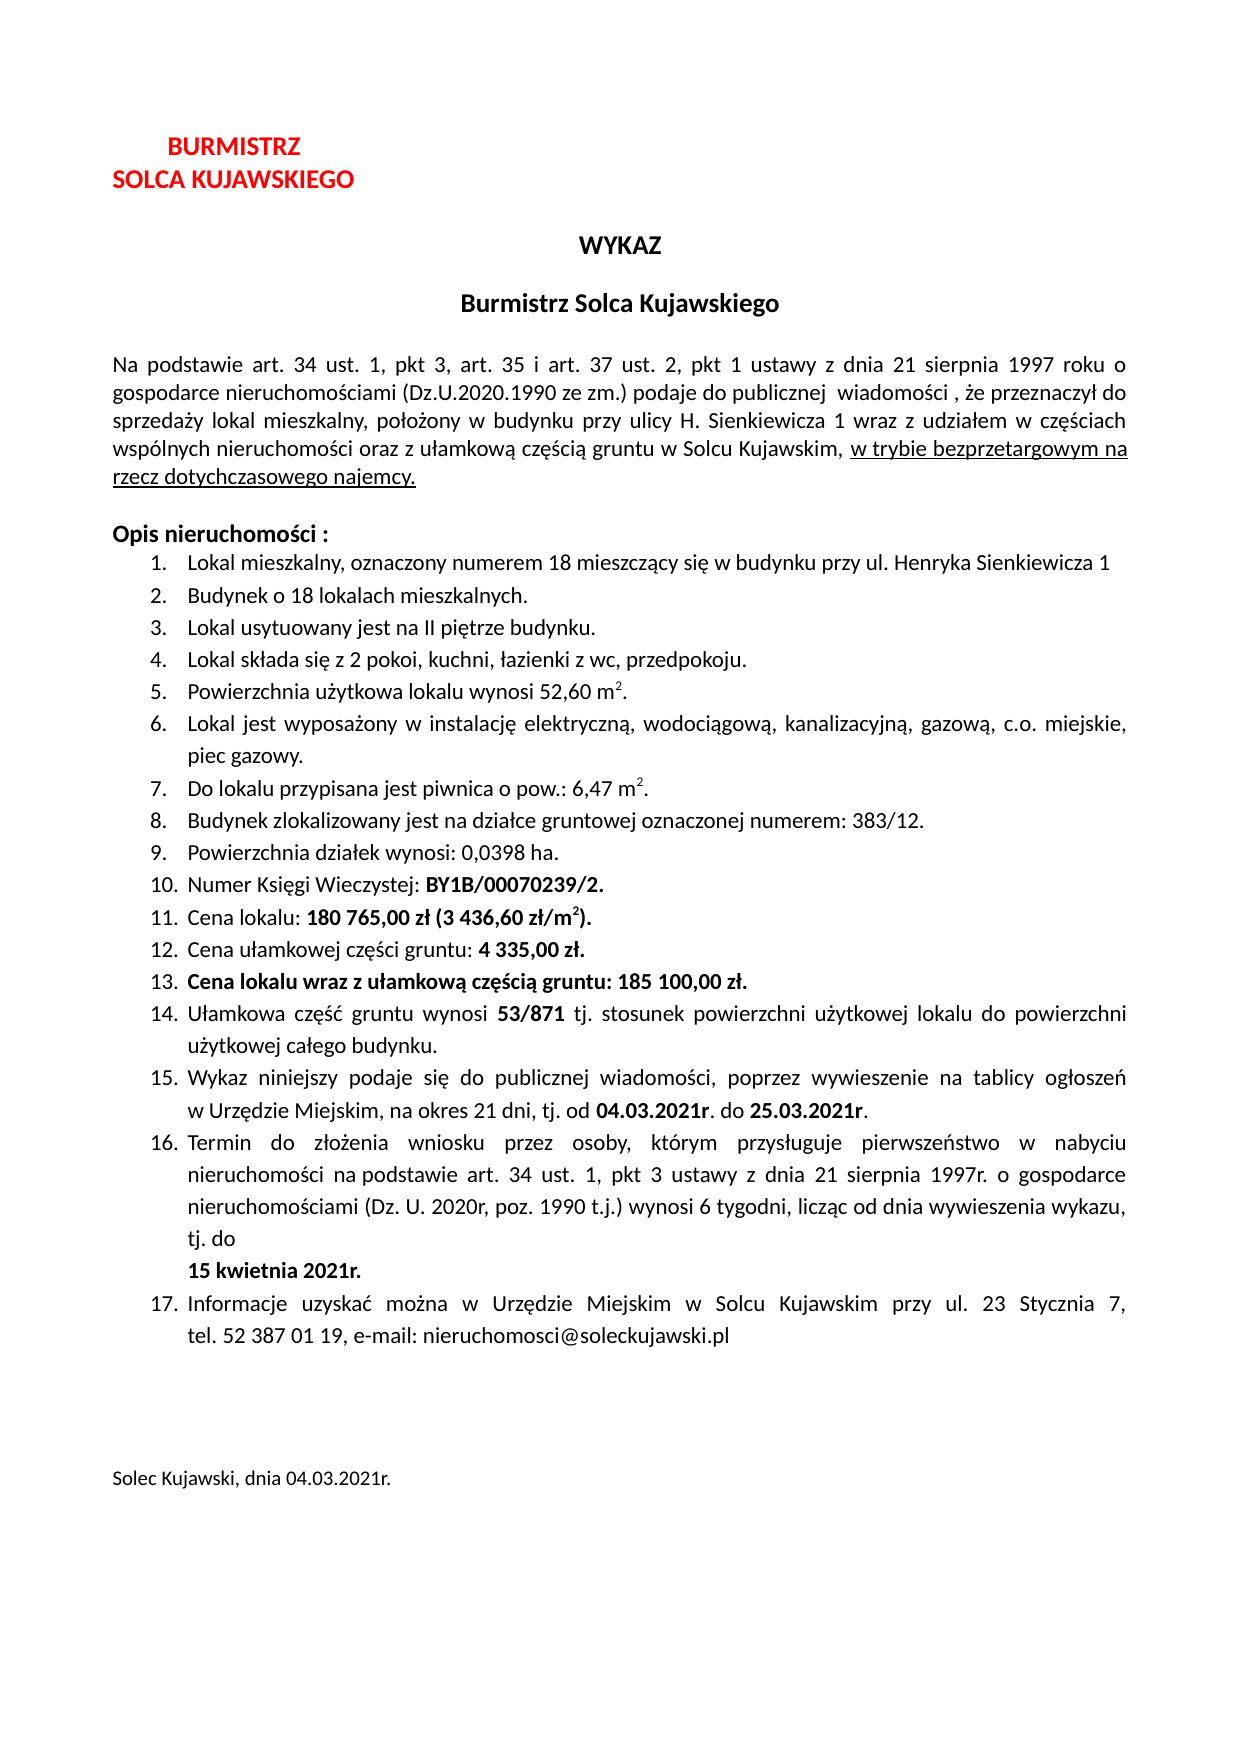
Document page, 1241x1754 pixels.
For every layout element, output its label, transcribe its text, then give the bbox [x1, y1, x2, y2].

list Informacje uzyskać można w Urzędzie Miejskim w Solcu Kujawskim przy ul. 23 Stycznia 7, tel. 52 387 01 19, e-mail: nieruchomosci@soleckujawski.pl [150, 1289, 1128, 1349]
text Solec Kujawski, dnia 04.03.2021r. [112, 1465, 1128, 1491]
text Na podstawie art. 34 ust. 1, pkt 3, art. 35 i art. 37 ust. 2, pkt 1 ustawy z dnia 21 sierpnia 1997 roku o gospodarce nieruchomościami (Dz.U.2020.1990 ze zm.) podaje do publicznej wiadomości , że przeznaczył do sprzedaży lokal mieszkalny, położony w budynku przy ulicy H. Sienkiewicza 1 wraz z udziałem w częściach wspólnych nieruchomości oraz z ułamkową częścią gruntu w Solcu Kujawskim, w trybie bezprzetargowym na rzecz dotychczasowego najemcy. [112, 350, 1128, 490]
text BURMISTRZ [112, 129, 1128, 162]
list Powierzchnia użytkowa lokalu wynosi 52,60 m2. [150, 677, 1128, 705]
list Powierzchnia działek wynosi: 0,0398 ha. [150, 838, 1128, 866]
list Lokal jest wyposażony w instalację elektryczną, wodociągową, kanalizacyjną, gazową, c.o. miejskie, piec gazowy. [150, 709, 1128, 770]
list Cena lokalu wraz z ułamkową częścią gruntu: 185 100,00 zł. [150, 967, 1128, 995]
text WYKAZ [112, 228, 1128, 261]
list Budynek o 18 lokalach mieszkalnych. [150, 581, 1128, 609]
list Cena lokalu: 180 765,00 zł (3 436,60 zł/m2). [150, 903, 1128, 931]
text Burmistrz Solca Kujawskiego [112, 286, 1128, 319]
list Numer Księgi Wieczystej: BY1B/00070239/2. [150, 870, 1128, 898]
list Lokal składa się z 2 pokoi, kuchni, łazienki z wc, przedpokoju. [150, 645, 1128, 673]
list Budynek zlokalizowany jest na działce gruntowej oznaczonej numerem: 383/12. [150, 806, 1128, 834]
list Lokal usytuowany jest na II piętrze budynku. [150, 613, 1128, 641]
list Ułamkowa część gruntu wynosi 53/871 tj. stosunek powierzchni użytkowej lokalu do powierzchni użytkowej całego budynku. [150, 999, 1128, 1059]
list Termin do złożenia wniosku przez osoby, którym przysługuje pierwszeństwo w nabyciu nieruchomości na podstawie art. 34 ust. 1, pkt 3 ustawy z dnia 21 sierpnia 1997r. o gospodarce nieruchomościami (Dz. U. 2020r, poz. 1990 t.j.) wynosi 6 tygodni, licząc od dnia wywieszenia wykazu, tj. do 15 kwietnia 2021r. [150, 1128, 1128, 1285]
text SOLCA KUJAWSKIEGO [112, 162, 1128, 195]
text Opis nieruchomości : [112, 518, 1128, 548]
list Do lokalu przypisana jest piwnica o pow.: 6,47 m2. [150, 774, 1128, 802]
list Lokal mieszkalny, oznaczony numerem 18 mieszczący się w budynku przy ul. Henryka Sienkiewicza 1 [150, 548, 1128, 577]
list Cena ułamkowej części gruntu: 4 335,00 zł. [150, 935, 1128, 963]
list Wykaz niniejszy podaje się do publicznej wiadomości, poprzez wywieszenie na tablicy ogłoszeń w Urzędzie Miejskim, na okres 21 dni, tj. od 04.03.2021r. do 25.03.2021r. [150, 1063, 1128, 1124]
